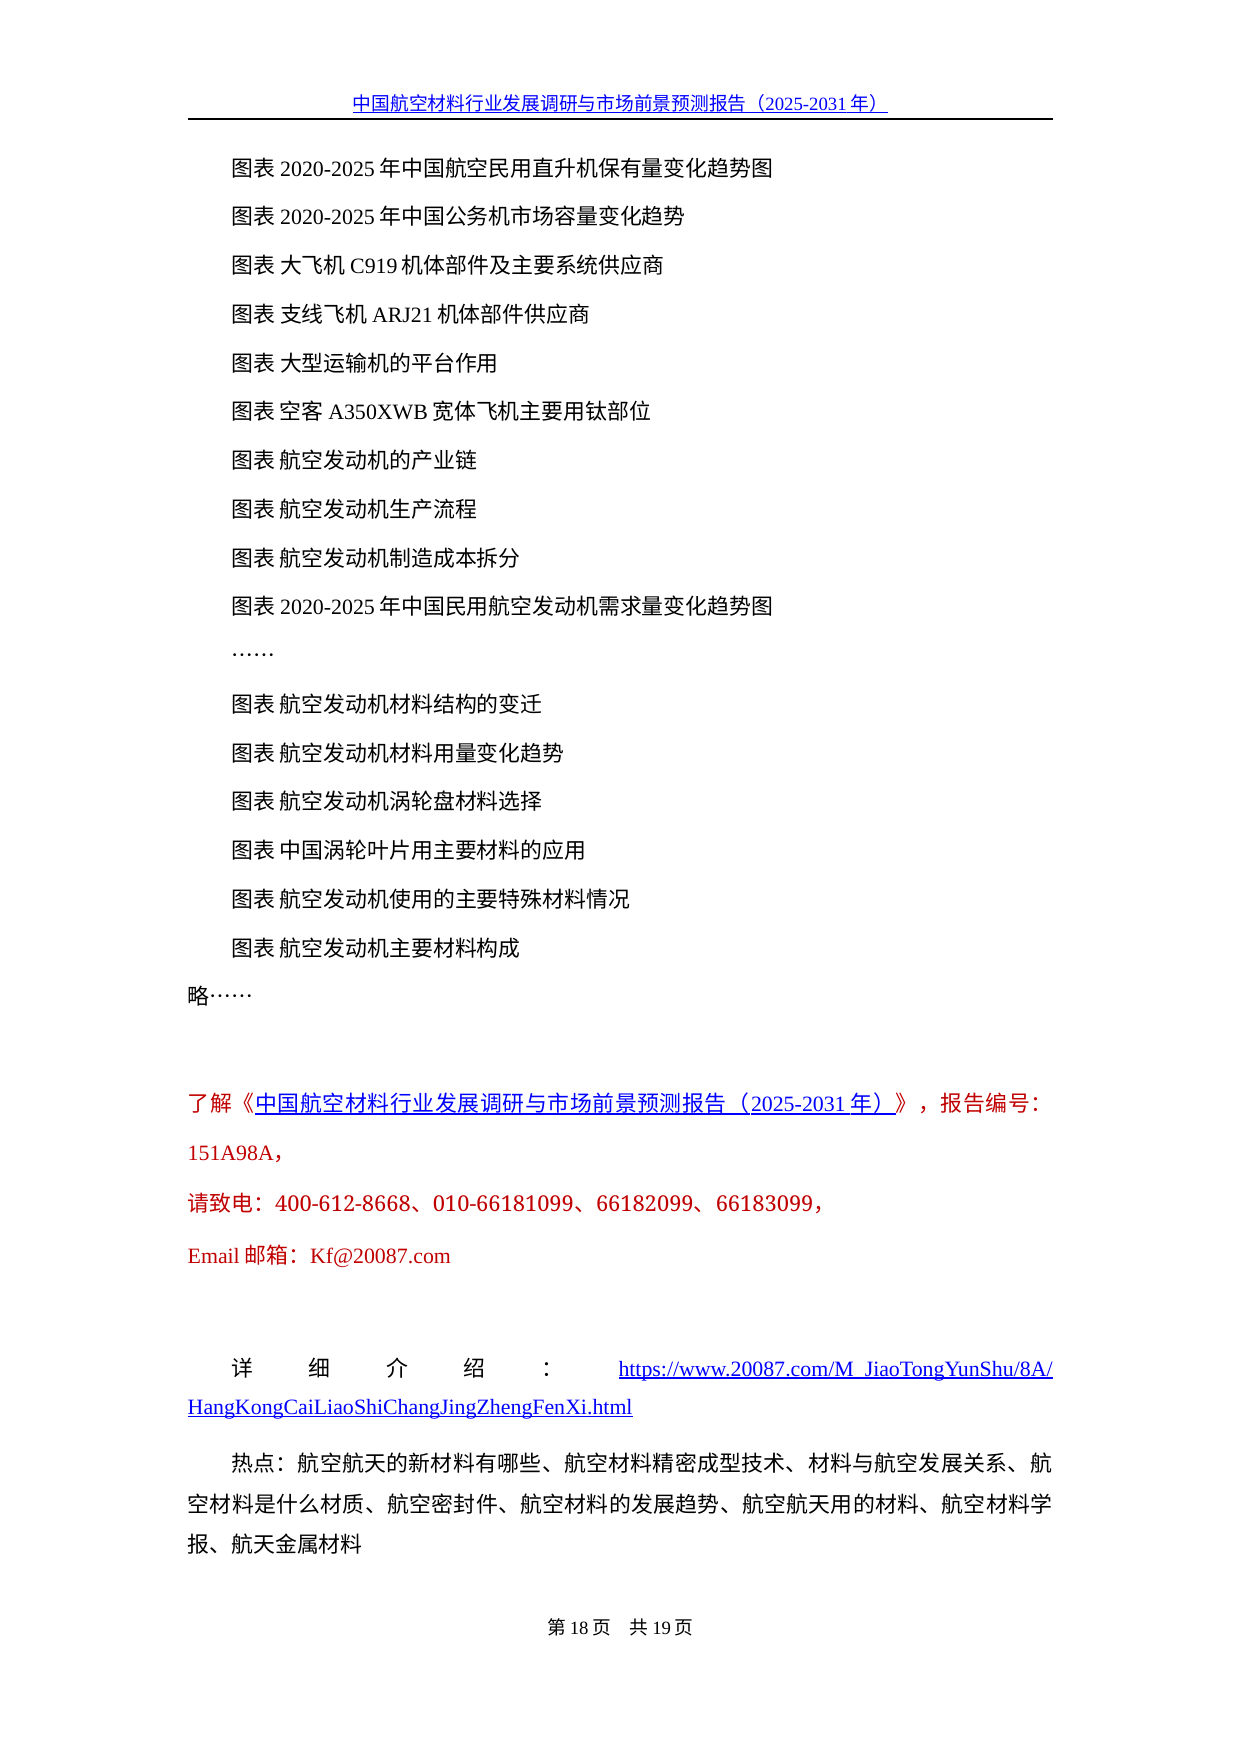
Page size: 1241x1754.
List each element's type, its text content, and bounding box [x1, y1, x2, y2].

text 了解《中国航空材料行业发展调研与市场前景预测报告（2025-2031年）》，报告编号：151A98A， [187, 1085, 1053, 1167]
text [187, 150, 1053, 1011]
text 热点：航空航天的新材料有哪些、航空材料精密成型技术、材料与航空发展关系、航空材料是什么材质、航空密封件、航空材料的发展趋势、航空航天用的材料、航空材料学报、航天金属材料 [187, 1446, 1053, 1559]
text 详细介绍：https://www.20087.com/M_JiaoTongYunShu/8A/HangKongCaiLiaoShiChangJingZhengFenXi.html [187, 1350, 1053, 1423]
text Email邮箱：Kf@20087.com [187, 1237, 1053, 1270]
text 请致电：400-612-8668、010-66181099、66182099、66183099， [187, 1186, 1053, 1218]
